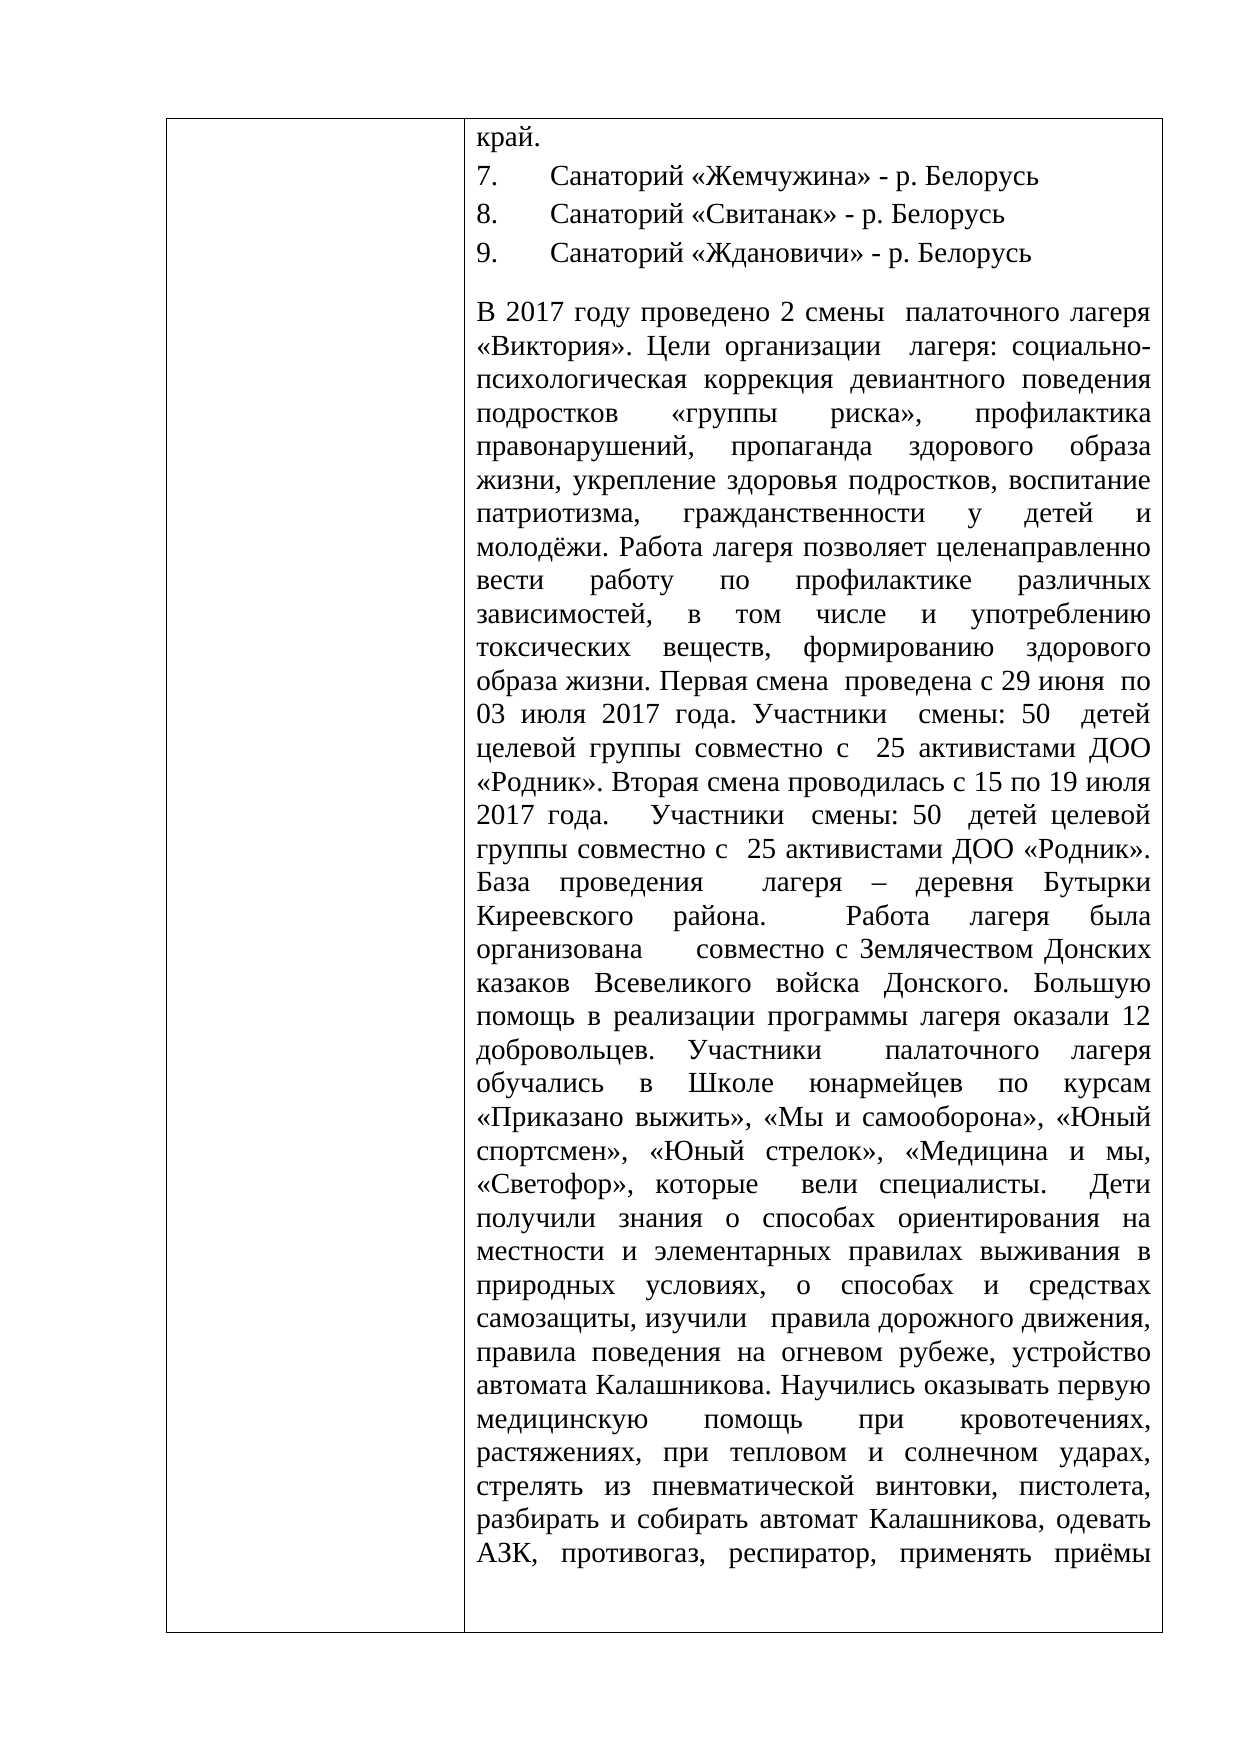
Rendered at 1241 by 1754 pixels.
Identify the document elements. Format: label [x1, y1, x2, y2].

table_cell [167, 119, 464, 1632]
table_cell [465, 119, 1162, 1632]
